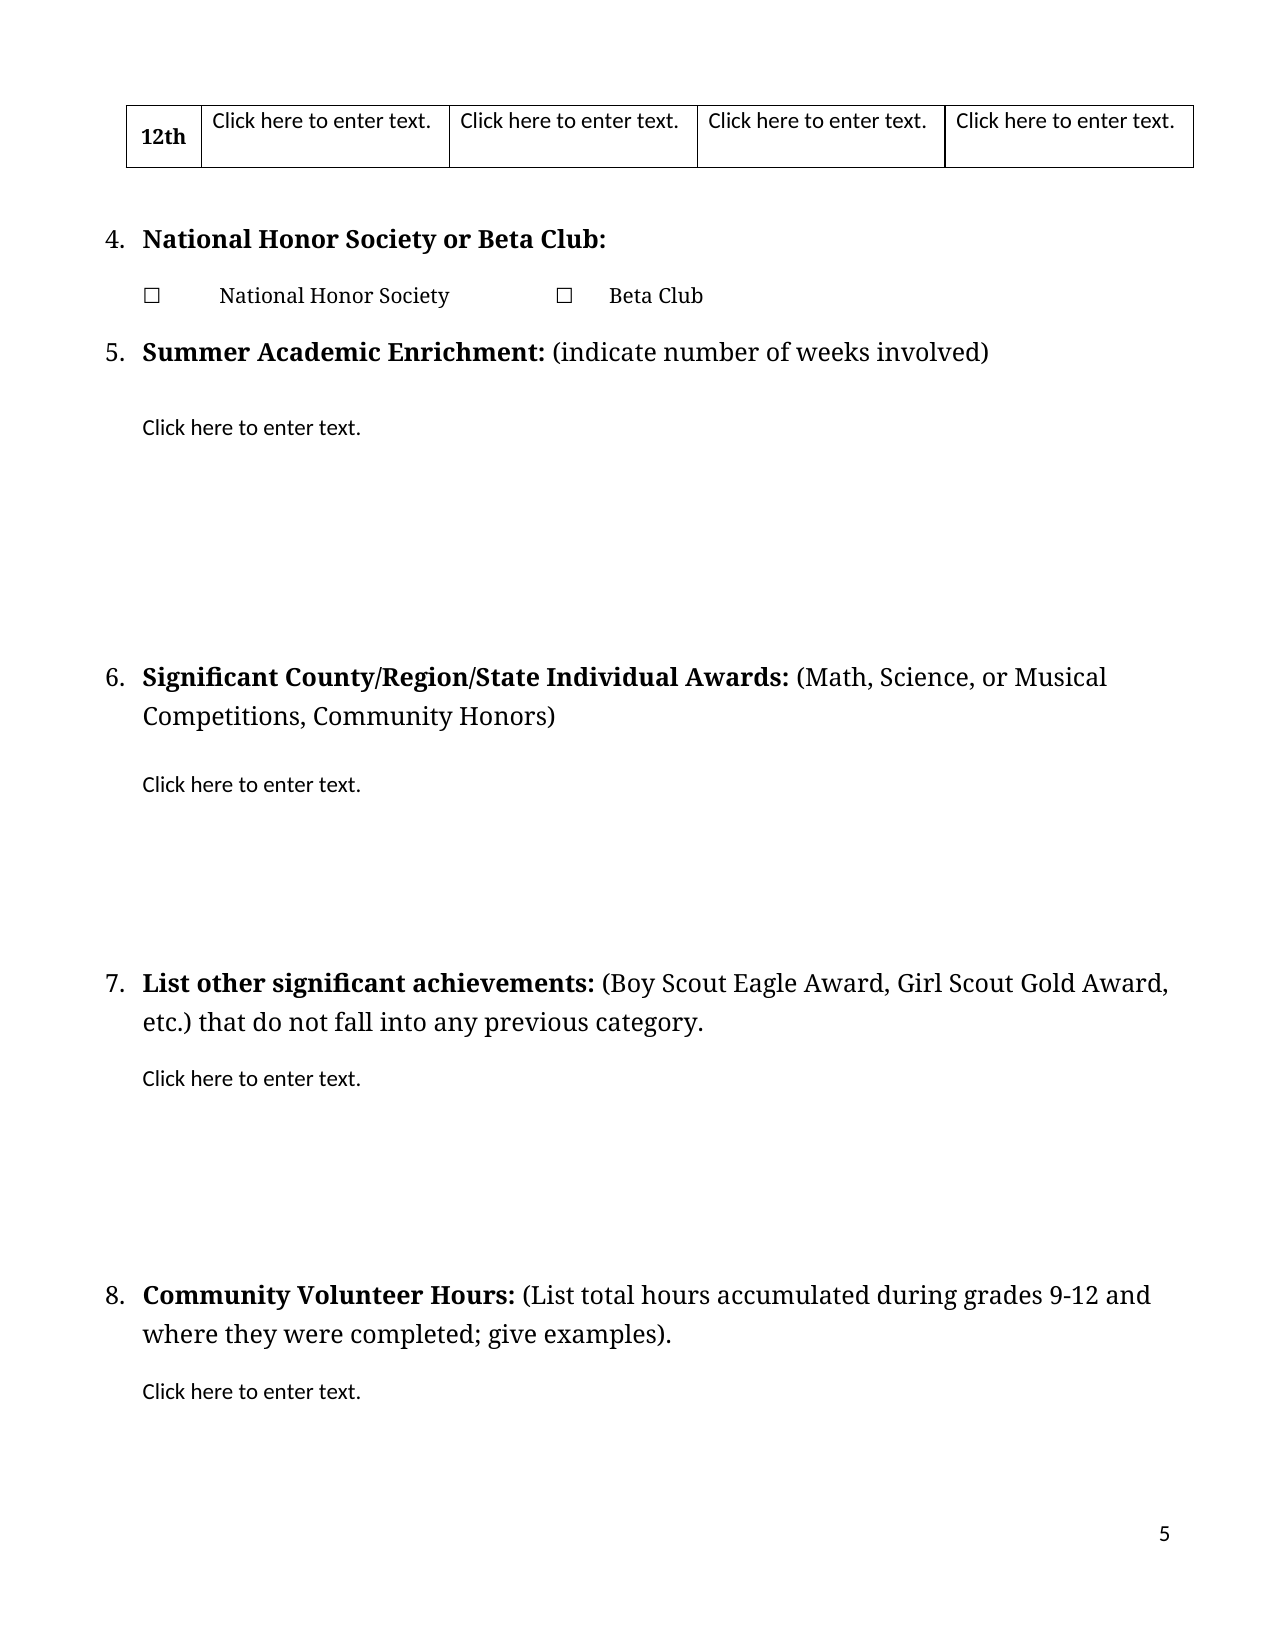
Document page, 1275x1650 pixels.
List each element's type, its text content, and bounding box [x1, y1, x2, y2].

list National Honor Society or Beta Club: [105, 222, 1170, 256]
text National Honor Society Beta Club [142, 282, 1170, 310]
list Significant County/Region/State Individual Awards: (Math, Science, or Musical Competitions, Community Honors) [105, 659, 1170, 732]
table_cell 12th [127, 106, 201, 167]
list Summer Academic Enrichment: (indicate number of weeks involved) [105, 335, 1170, 369]
list Community Volunteer Hours: (List total hours accumulated during grades 9-12 and where they were completed; give examples). [105, 1278, 1170, 1351]
list List other significant achievements: (Boy Scout Eagle Award, Girl Scout Gold Award, etc.) that do not fall into any previous category. [105, 965, 1170, 1039]
